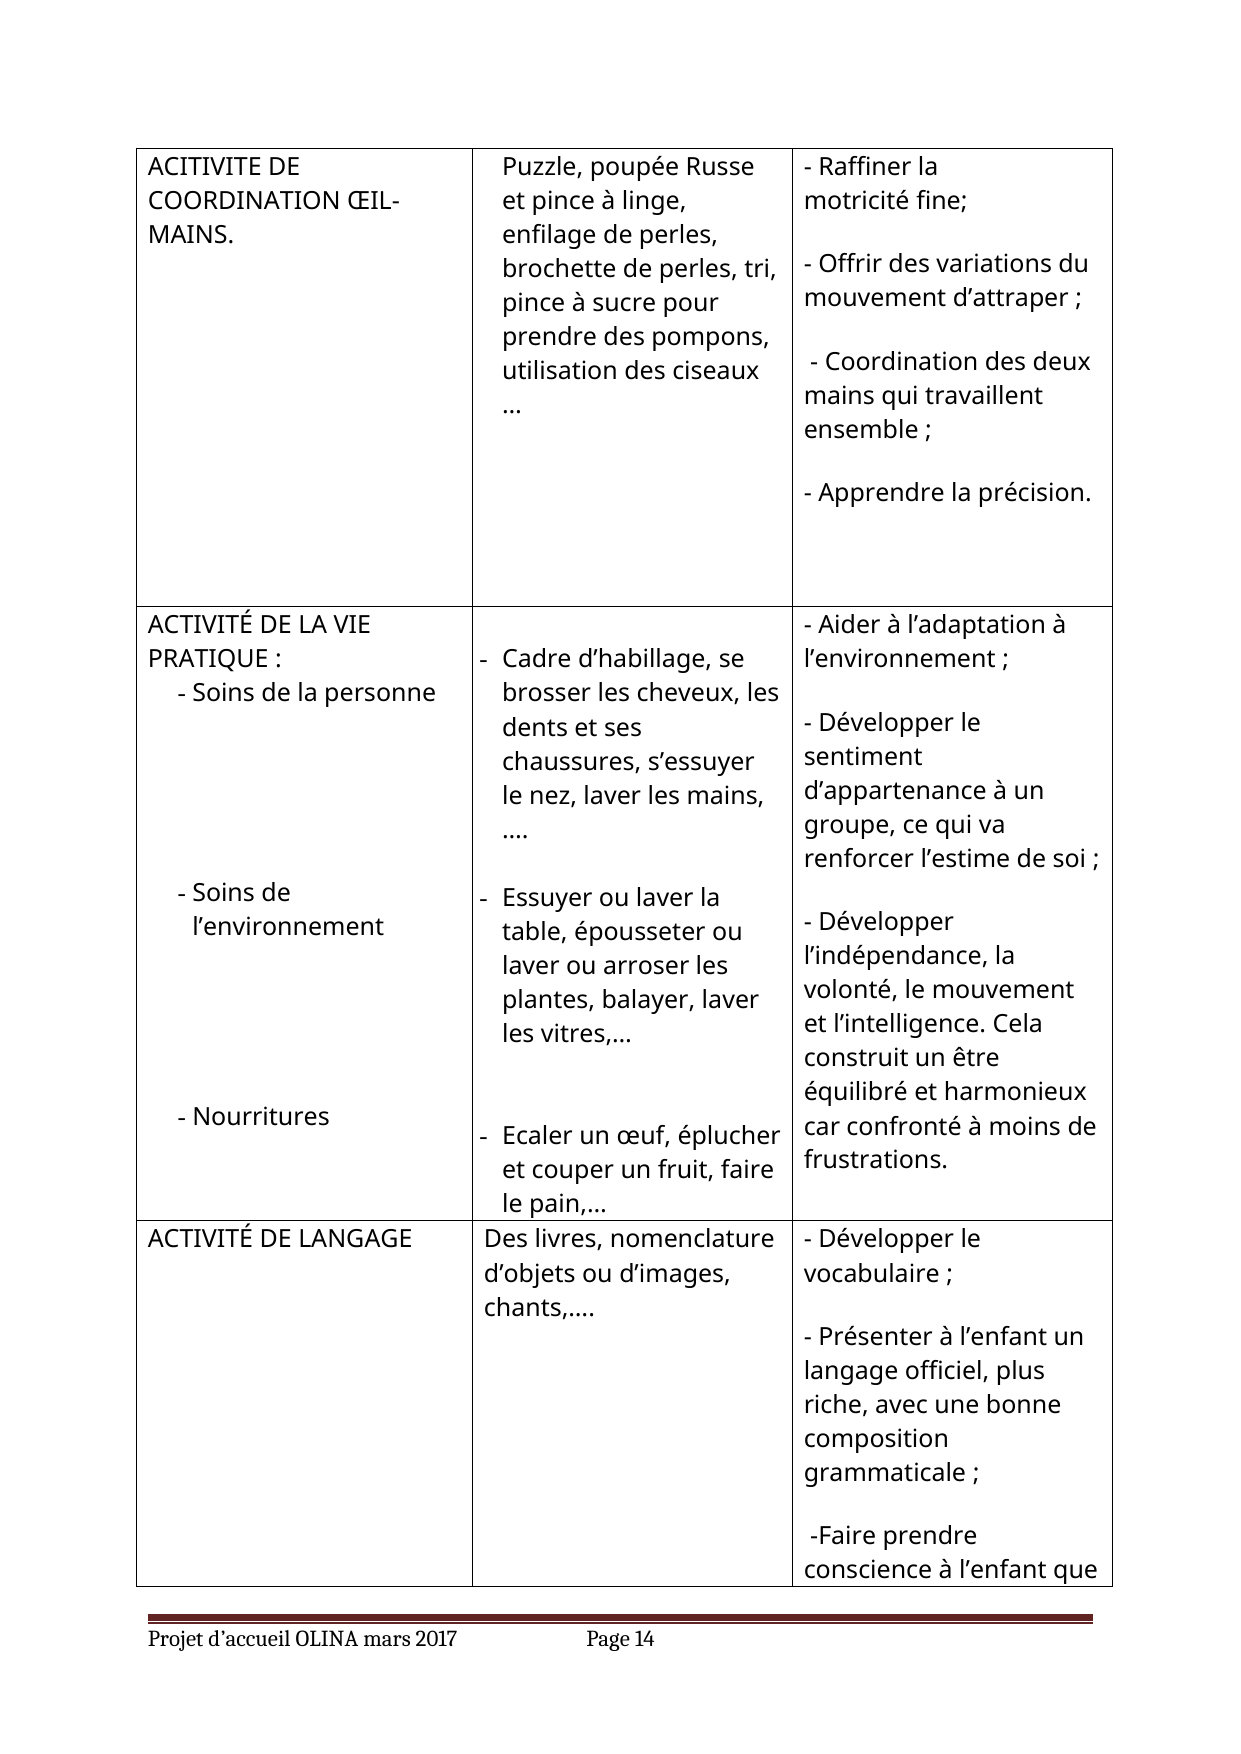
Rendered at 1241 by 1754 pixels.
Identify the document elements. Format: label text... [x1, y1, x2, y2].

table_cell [473, 1221, 792, 1586]
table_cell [793, 1221, 1112, 1586]
table_cell Cadre d’habillage, se brosser les cheveux, les dents et ses chaussures, s’essuyer le nez, laver les mains, …. Essuyer ou laver la table, épousseter ou laver ou arroser les plantes, balayer, laver les vitres,… Ecaler un œuf, éplucher et couper un fruit, faire le pain,… [473, 607, 792, 1220]
table_cell - Aider à l’adaptation à l’environnement ; - Développer le sentiment d’appartenance à un groupe, ce qui va renforcer l’estime de soi ; - Développer l’indépendance, la volonté, le mouvement et l’intelligence. Cela construit un être équilibré et harmonieux car confronté à moins de frustrations. [793, 607, 1112, 1220]
table_cell ACTIVITÉ DE LA VIE PRATIQUE : Soins de la personne Soins de l’environnement Nourritures [137, 607, 472, 1220]
table_cell - Raffiner la motricité fine; - Offrir des variations du mouvement d’attraper ; - Coordination des deux mains qui travaillent ensemble ; - Apprendre la précision. [793, 149, 1112, 606]
table_cell ACITIVITE DE COORDINATION ŒIL-MAINS. [137, 149, 472, 606]
table_cell Puzzle, poupée Russe et pince à linge, enfilage de perles, brochette de perles, tri, pince à sucre pour prendre des pompons, utilisation des ciseaux … [473, 149, 792, 606]
table_cell ACTIVITÉ DE LANGAGE [137, 1221, 472, 1586]
